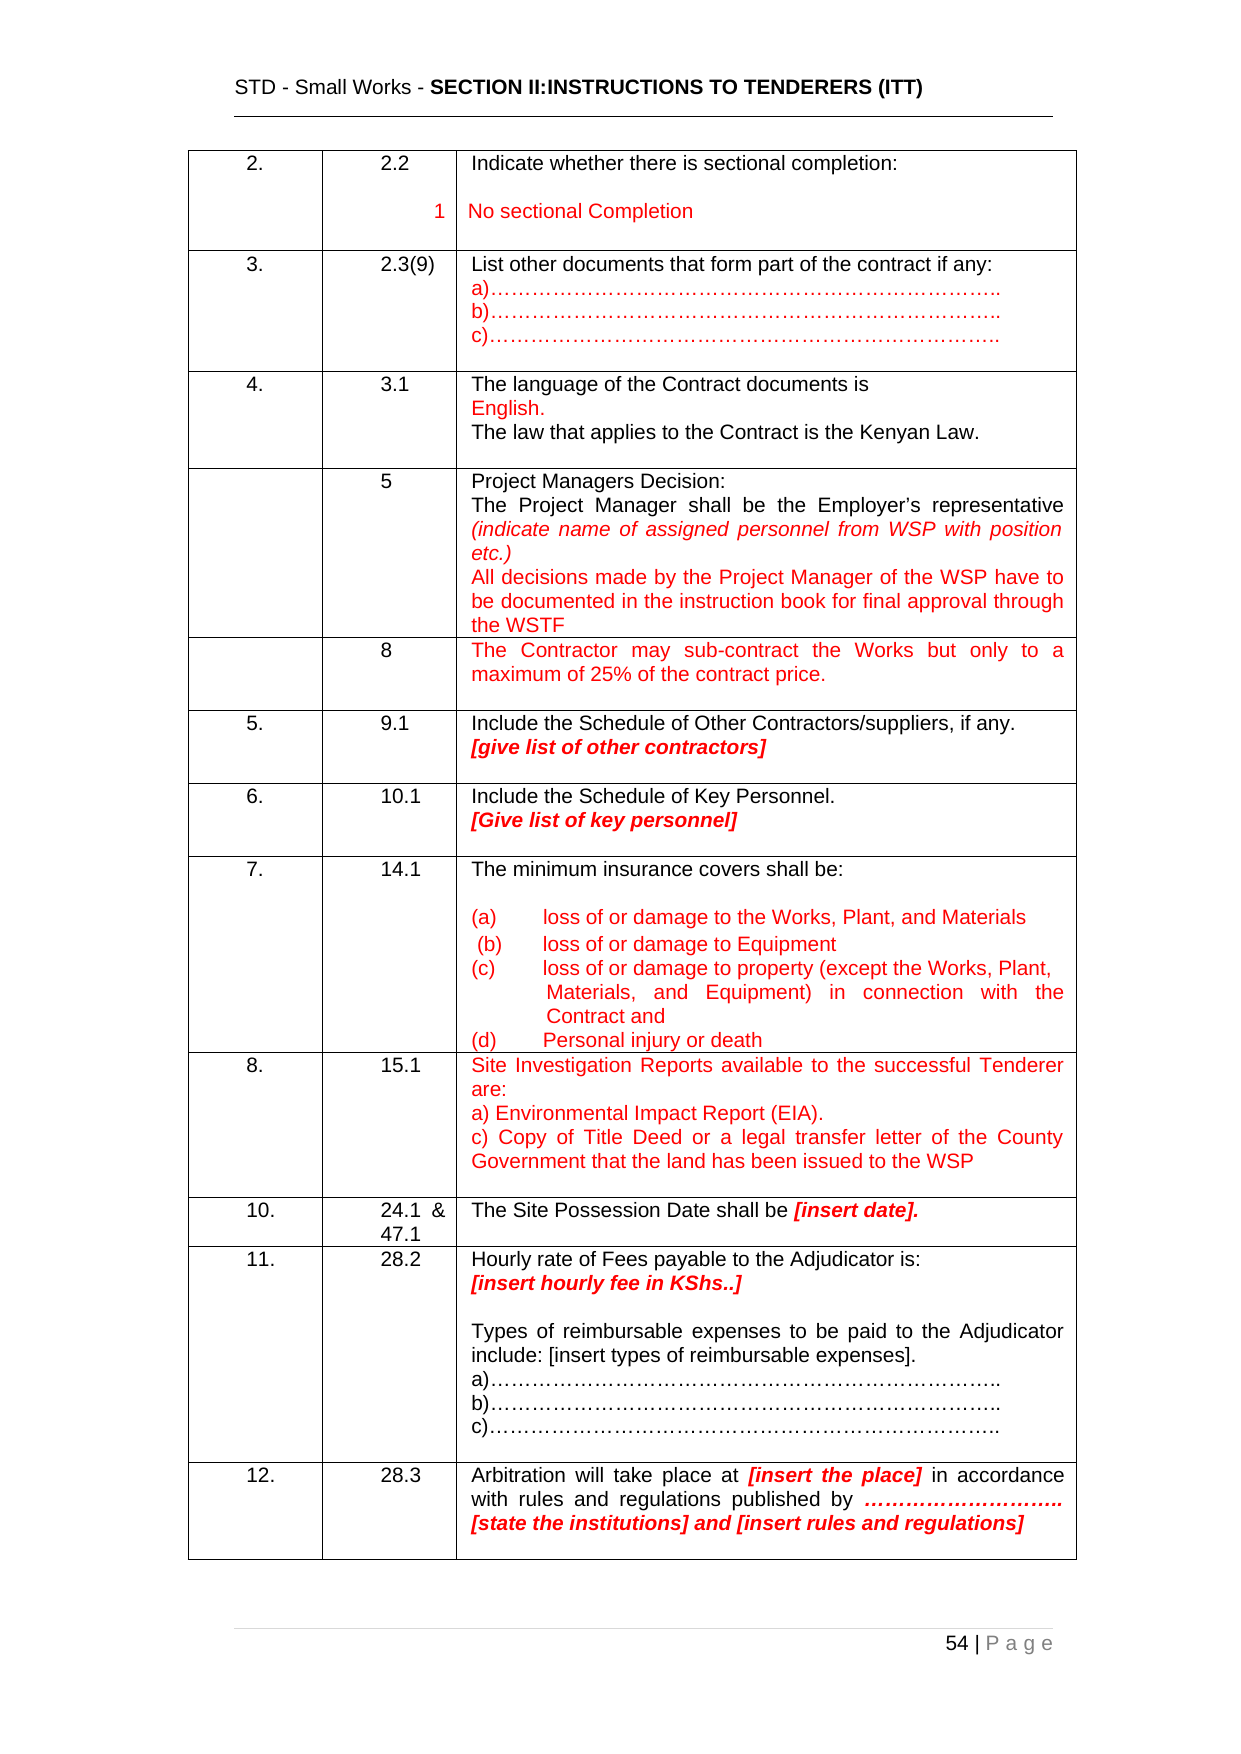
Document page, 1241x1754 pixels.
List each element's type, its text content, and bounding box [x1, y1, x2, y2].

table_cell The language of the Contract documents is English. The law that applies to the Contract is the Kenyan Law. [457, 372, 1076, 468]
table_cell Arbitration will take place at [insert the place] in accordance with rules and regulations published by ……………………….. [state the institutions] and [insert rules and regulations] [457, 1463, 1076, 1559]
table_cell [189, 638, 322, 710]
table_cell 7. [189, 857, 322, 1052]
table_cell List other documents that form part of the contract if any: a)……………………………………………………………….. b)……………………………………………………………….. c)……………………………………………………………….. [457, 251, 1076, 371]
table_cell 10. [189, 1198, 322, 1246]
table_cell 15.1 [323, 1053, 456, 1197]
table_cell 12. [189, 1463, 322, 1559]
table_cell 4. [189, 372, 322, 468]
table_cell 28.3 [323, 1463, 456, 1559]
table_cell 9.1 [323, 711, 456, 783]
table_cell 10.1 [323, 784, 456, 856]
table_cell [189, 469, 322, 637]
table_cell Hourly rate of Fees payable to the Adjudicator is: [insert hourly fee in KShs..] Types of reimbursable expenses to be paid to the Adjudicator include: [insert types of reimbursable expenses]. a)……………………………………………………………….. b)……………………………………………………………….. c)……………………………………………………………….. [457, 1247, 1076, 1462]
table_cell Site Investigation Reports available to the successful Tenderer are: a) Environmental Impact Report (EIA). c) Copy of Title Deed or a legal transfer letter of the County Government that the land has been issued to the WSP [457, 1053, 1076, 1197]
table_cell 2.3(9) [323, 251, 456, 371]
table_cell The Contractor may sub-contract the Works but only to a maximum of 25% of the contract price. [457, 638, 1076, 710]
table_cell Project Managers Decision: The Project Manager shall be the Employer’s representative (indicate name of assigned personnel from WSP with position etc.) All decisions made by the Project Manager of the WSP have to be documented in the instruction book for final approval through the WSTF [457, 469, 1076, 637]
table_cell 11. [189, 1247, 322, 1462]
table_cell 14.1 [323, 857, 456, 1052]
table_cell 8. [189, 1053, 322, 1197]
table_cell 5. [189, 711, 322, 783]
table_cell 3.1 [323, 372, 456, 468]
table_cell 28.2 [323, 1247, 456, 1462]
table_cell 24.1 & 47.1 [323, 1198, 456, 1246]
table_cell The Site Possession Date shall be [insert date]. [457, 1198, 1076, 1246]
table_cell Indicate whether there is sectional completion: No sectional Completion [457, 151, 1076, 250]
table_cell 2.2 [323, 151, 456, 250]
table_cell 6. [189, 784, 322, 856]
table_cell 3. [189, 251, 322, 371]
table_cell 2. [189, 151, 322, 250]
table_cell The minimum insurance covers shall be: loss of or damage to the Works, Plant, and Materials (b) loss of or damage to Equipment (c) loss of or damage to property (except the Works, Plant, Materials, and Equipment) in connection with the Contract and (d) Personal injury or death [457, 857, 1076, 1052]
table_cell Include the Schedule of Key Personnel. [Give list of key personnel] [457, 784, 1076, 856]
table_cell 8 [323, 638, 456, 710]
table_cell 5 [323, 469, 456, 637]
table_cell Include the Schedule of Other Contractors/suppliers, if any. [give list of other contractors] [457, 711, 1076, 783]
